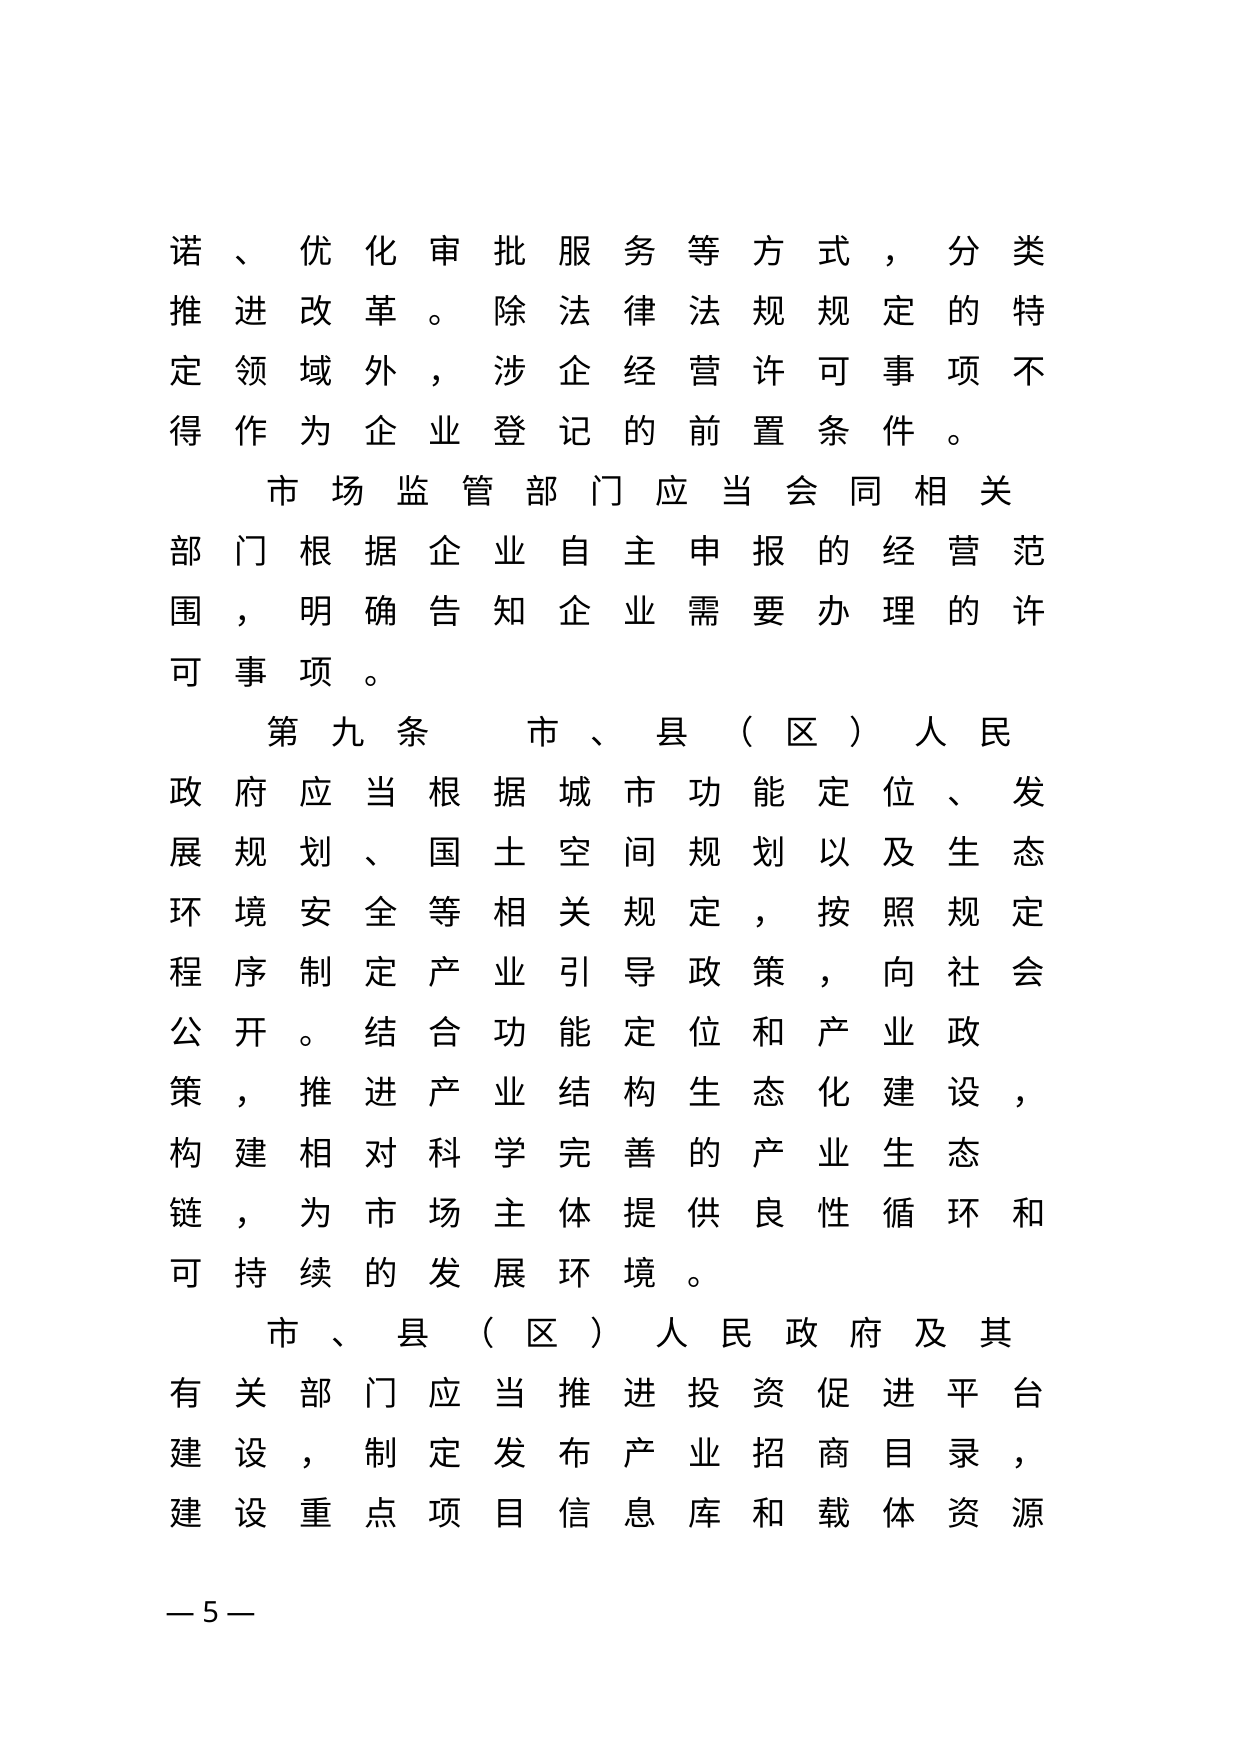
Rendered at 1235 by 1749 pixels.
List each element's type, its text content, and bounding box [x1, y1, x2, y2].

text 第九条 市、县（区）人民政府应当根据城市功能定位、发展规划、国土空间规划以及生态环境安全等相关规定，按照规定程序制定产业引导政策，向社会公开。结合功能定位和产业政策，推进产业结构生态化建设，构建相对科学完善的产业生态链，为市场主体提供良性循环和可持续的发展环境。 [169, 699, 1077, 1301]
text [169, 1301, 1077, 1541]
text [169, 219, 1077, 459]
text 市场监管部门应当会同相关部门根据企业自主申报的经营范围，明确告知企业需要办理的许可事项。 [169, 459, 1077, 699]
